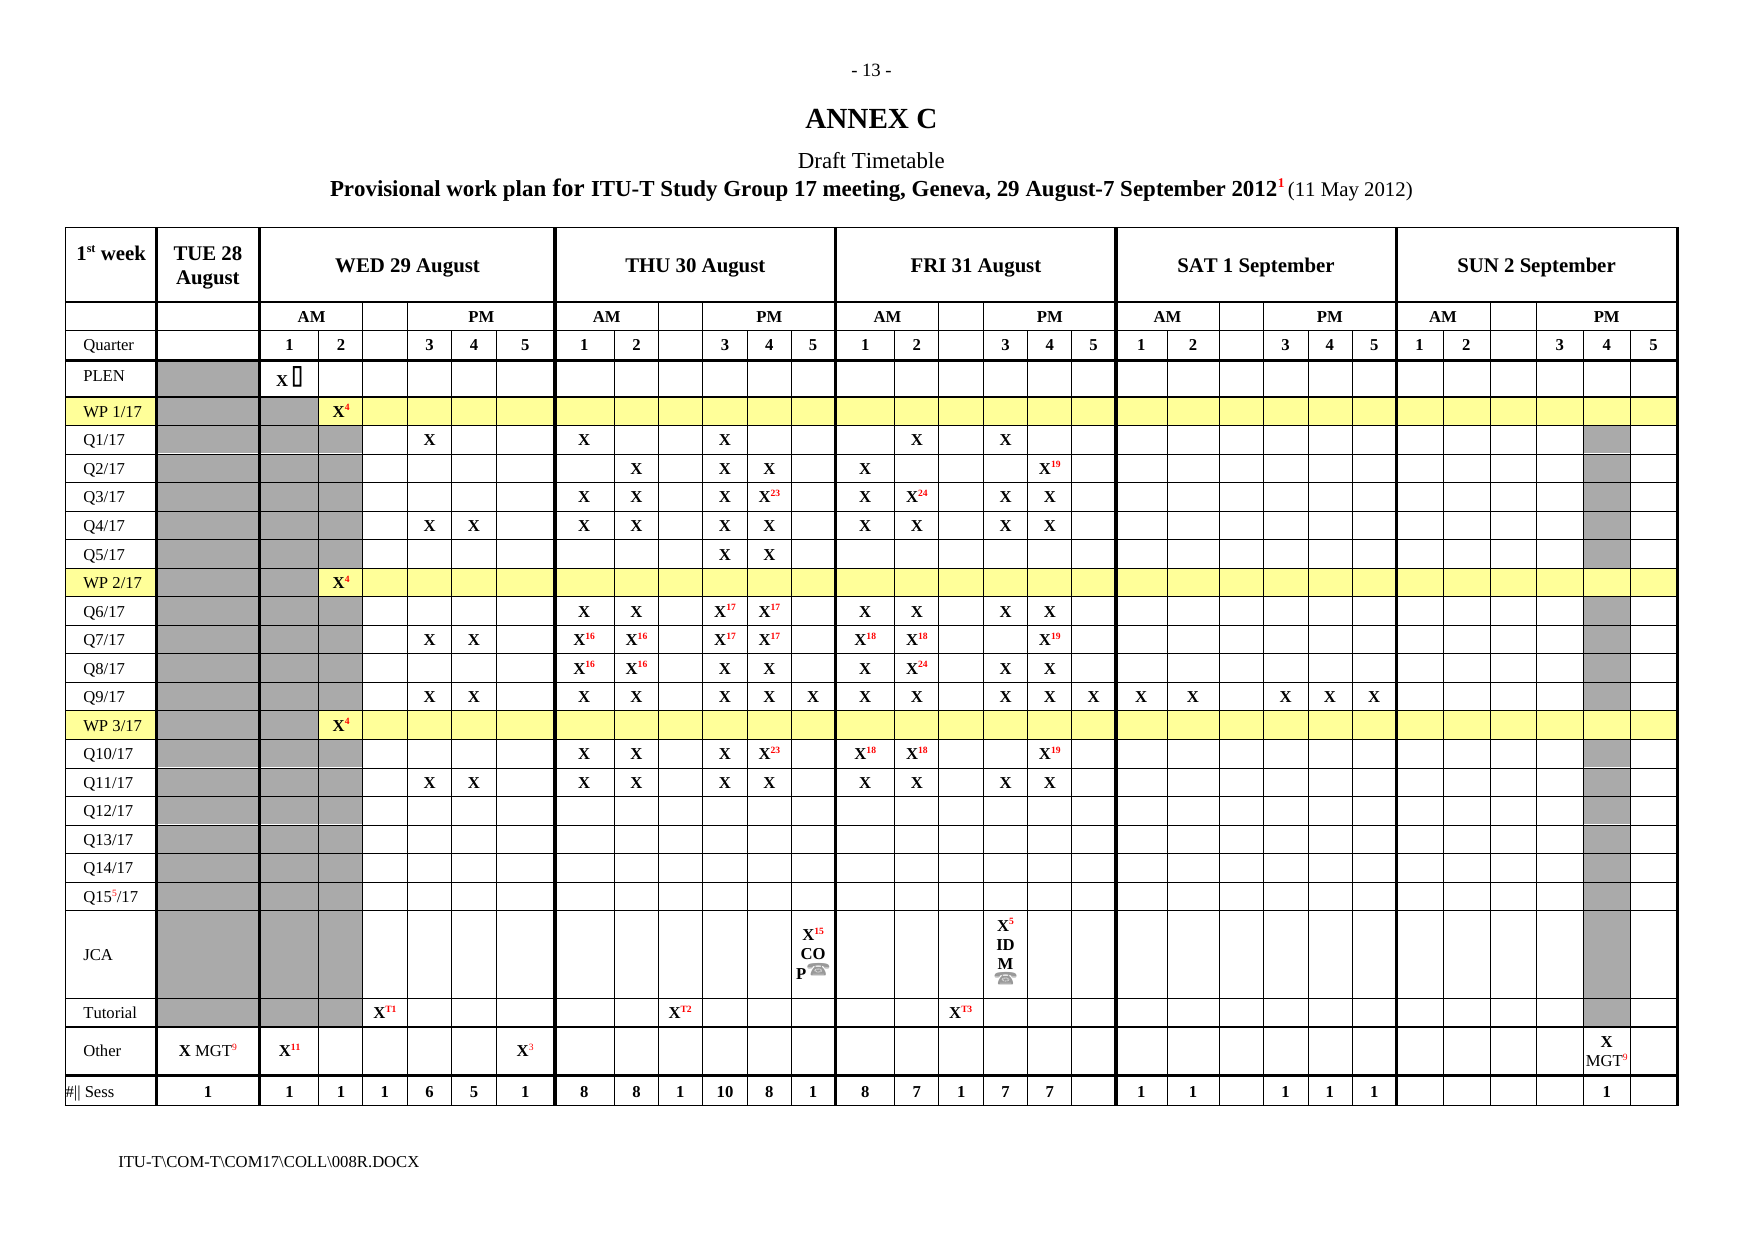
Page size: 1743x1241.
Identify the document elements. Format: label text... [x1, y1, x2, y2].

table_cell [363, 626, 407, 653]
table_cell [615, 711, 658, 739]
table_cell [1491, 826, 1536, 853]
table_cell [158, 769, 258, 796]
table_cell X MGT9 [158, 1028, 258, 1074]
table_cell [363, 362, 407, 396]
table_header WED 29 August [261, 228, 553, 301]
table_cell X [895, 597, 938, 625]
table_cell [1118, 826, 1167, 853]
table_cell [1072, 826, 1114, 853]
table_cell [792, 826, 834, 853]
table_cell [261, 711, 318, 739]
table_cell 4 [1584, 331, 1630, 358]
table_cell X [1028, 512, 1071, 539]
table_cell [659, 331, 702, 358]
table_cell [158, 331, 258, 358]
table_cell [659, 911, 702, 998]
table_cell [261, 999, 318, 1026]
table_cell X [748, 683, 791, 710]
table_cell [703, 826, 747, 853]
table_cell X17 [703, 626, 747, 653]
table_cell [1118, 1028, 1167, 1074]
table_cell [497, 911, 553, 998]
text Draft Timetable [118, 147, 1624, 173]
table_cell [939, 854, 983, 882]
table_cell [158, 999, 258, 1026]
table_cell [1309, 426, 1352, 453]
table_cell [1491, 1028, 1536, 1074]
table_cell [1631, 483, 1676, 511]
table_cell [659, 540, 702, 568]
table_cell [1309, 483, 1352, 511]
table_cell [363, 483, 407, 511]
table_cell X [703, 512, 747, 539]
table_cell Q13/17 [66, 826, 155, 853]
table_cell [659, 654, 702, 682]
table_cell [1398, 569, 1443, 596]
table_cell [1398, 626, 1443, 653]
table_cell [158, 303, 258, 330]
table_cell 3 [408, 331, 451, 358]
table_cell [158, 711, 258, 739]
table_cell [659, 362, 702, 396]
table_cell Q6/17 [66, 597, 155, 625]
table_cell [837, 711, 894, 739]
table_cell [895, 398, 938, 425]
table_cell [1444, 854, 1490, 882]
table_cell X [615, 740, 658, 767]
table_cell Q10/17 [66, 740, 155, 767]
table_cell [319, 883, 362, 910]
table_cell [1444, 683, 1490, 710]
table_cell [1491, 455, 1536, 482]
table_cell X16 [557, 626, 614, 653]
table_cell X [557, 483, 614, 511]
table_header SAT 1 September [1118, 228, 1395, 301]
table_cell [659, 455, 702, 482]
table_cell [1264, 1028, 1308, 1074]
table_cell [1537, 999, 1583, 1026]
table_cell [319, 626, 362, 653]
table_cell [1584, 999, 1630, 1026]
table_cell [1118, 597, 1167, 625]
table_cell [792, 883, 834, 910]
table_cell [1631, 1028, 1676, 1074]
table_cell [792, 626, 834, 653]
table_cell [1584, 455, 1630, 482]
table_cell [1444, 455, 1490, 482]
table_cell [319, 769, 362, 796]
table_cell Q9/17 [66, 683, 155, 710]
table_cell X [837, 597, 894, 625]
table_cell [1168, 883, 1219, 910]
table_cell [1168, 362, 1219, 396]
table_cell X [748, 455, 791, 482]
table_cell [1491, 331, 1536, 358]
table_header THU 30 August [557, 228, 834, 301]
table_header TUE 28 August [158, 228, 258, 301]
table_cell [158, 540, 258, 568]
table_cell [319, 999, 362, 1026]
table_cell [1072, 854, 1114, 882]
table_cell [1537, 1077, 1583, 1105]
table_cell [895, 854, 938, 882]
table_cell [984, 711, 1027, 739]
table_cell 3 [1264, 331, 1308, 358]
table_cell X [557, 683, 614, 710]
table_cell X [408, 512, 451, 539]
table_cell Q5/17 [66, 540, 155, 568]
table_cell [1491, 797, 1536, 824]
table_cell 8 [557, 1077, 614, 1105]
table_cell [261, 569, 318, 596]
table_cell [1537, 398, 1583, 425]
table_cell [1028, 569, 1071, 596]
table_cell [792, 797, 834, 824]
table_cell X18 [895, 740, 938, 767]
table_cell [895, 569, 938, 596]
table_cell [939, 426, 983, 453]
table_cell [1584, 797, 1630, 824]
table_cell [1537, 654, 1583, 682]
table_cell [939, 331, 983, 358]
table_cell [363, 597, 407, 625]
table_cell [659, 854, 702, 882]
table_cell [1631, 362, 1676, 396]
table_cell X [557, 597, 614, 625]
table_cell [497, 683, 553, 710]
table_cell [408, 597, 451, 625]
table_cell [615, 883, 658, 910]
table_cell [837, 797, 894, 824]
table_cell [1118, 740, 1167, 767]
table_cell [792, 654, 834, 682]
table_cell [1168, 911, 1219, 998]
table_cell [1491, 883, 1536, 910]
table_cell [1353, 854, 1395, 882]
table_cell [1584, 569, 1630, 596]
table_cell [1353, 455, 1395, 482]
table_cell [1264, 654, 1308, 682]
table_cell X [557, 769, 614, 796]
table_cell [1398, 540, 1443, 568]
table_cell [319, 455, 362, 482]
table_cell [659, 426, 702, 453]
table_cell X [895, 769, 938, 796]
table_cell [1491, 483, 1536, 511]
table_cell [452, 362, 496, 396]
table_cell X [984, 512, 1027, 539]
table_cell [1537, 426, 1583, 453]
table_cell [1028, 826, 1071, 853]
table_cell X [408, 426, 451, 453]
table_cell [1444, 483, 1490, 511]
table_cell [792, 740, 834, 767]
table_cell [1584, 826, 1630, 853]
table_cell [837, 362, 894, 396]
table_header FRI 31 August [837, 228, 1114, 301]
table_cell [615, 854, 658, 882]
table_cell [1028, 797, 1071, 824]
table_cell X16 [615, 626, 658, 653]
table_cell X4 [319, 569, 362, 596]
table_cell [452, 1028, 496, 1074]
table_cell [939, 740, 983, 767]
table_cell X [895, 426, 938, 453]
table_cell [1584, 540, 1630, 568]
text ANNEX C [118, 101, 1624, 134]
table_cell 2 [319, 331, 362, 358]
table_cell X [557, 740, 614, 767]
table_cell X3 [497, 1028, 553, 1074]
table_cell [408, 854, 451, 882]
table_cell [1118, 426, 1167, 453]
table_cell [659, 711, 702, 739]
table_cell [615, 362, 658, 396]
table_cell [1491, 398, 1536, 425]
table_cell [363, 826, 407, 853]
table_cell [1353, 883, 1395, 910]
table_cell 7 [984, 1077, 1027, 1105]
table_cell [1168, 1028, 1219, 1074]
table_cell [659, 883, 702, 910]
table_cell [703, 362, 747, 396]
table_cell [984, 455, 1027, 482]
table_cell [984, 362, 1027, 396]
table_cell [1537, 512, 1583, 539]
table_cell X15 COP [792, 911, 834, 998]
table_cell [895, 362, 938, 396]
table_cell [748, 826, 791, 853]
table_cell [1444, 740, 1490, 767]
table_cell [1491, 1077, 1536, 1105]
table_cell X [703, 654, 747, 682]
table_cell [452, 540, 496, 568]
table_cell [1168, 740, 1219, 767]
table_cell [1264, 569, 1308, 596]
table_cell X [703, 426, 747, 453]
table_cell [1353, 512, 1395, 539]
table_cell [1309, 654, 1352, 682]
table_cell [1584, 911, 1630, 998]
table_cell [1631, 1077, 1676, 1105]
table_cell X19 [1028, 626, 1071, 653]
table_cell [792, 398, 834, 425]
table_cell 6 [408, 1077, 451, 1105]
table_cell [1631, 797, 1676, 824]
table_cell [1072, 911, 1114, 998]
table_cell [452, 654, 496, 682]
table_cell [408, 455, 451, 482]
table_cell [984, 797, 1027, 824]
table_cell [895, 797, 938, 824]
table_cell [659, 569, 702, 596]
table_cell [1168, 711, 1219, 739]
table_cell [1584, 769, 1630, 796]
table_cell [1072, 362, 1114, 396]
table_cell [1309, 740, 1352, 767]
table_cell 1 [497, 1077, 553, 1105]
table_cell [792, 540, 834, 568]
table_cell [1537, 711, 1583, 739]
table_cell [261, 797, 318, 824]
table_cell [659, 826, 702, 853]
table_cell [939, 711, 983, 739]
table_cell [792, 569, 834, 596]
table_cell [984, 540, 1027, 568]
table_cell [1072, 711, 1114, 739]
table_cell [1491, 854, 1536, 882]
table_cell [1537, 597, 1583, 625]
table_cell [1584, 854, 1630, 882]
table_cell [837, 398, 894, 425]
table_cell X [408, 769, 451, 796]
table_cell [158, 512, 258, 539]
table_cell 7 [895, 1077, 938, 1105]
table_cell X16 [557, 654, 614, 682]
table_cell [452, 797, 496, 824]
table_cell [319, 483, 362, 511]
table_cell [1220, 711, 1263, 739]
table_cell [939, 911, 983, 998]
table_cell [497, 854, 553, 882]
table_cell PM [1264, 303, 1395, 330]
table_cell Q14/17 [66, 854, 155, 882]
table_cell [1398, 711, 1443, 739]
table_cell [837, 911, 894, 998]
table_cell 1 [939, 1077, 983, 1105]
table_cell [1584, 626, 1630, 653]
table_cell [1309, 797, 1352, 824]
table_cell X [895, 683, 938, 710]
table_cell [1220, 540, 1263, 568]
table_cell [984, 569, 1027, 596]
table_cell [408, 1028, 451, 1074]
table_cell [1220, 683, 1263, 710]
table_cell X [703, 455, 747, 482]
table_cell 3 [1537, 331, 1583, 358]
table_cell [452, 711, 496, 739]
table_header SUN 2 September [1398, 228, 1676, 301]
table_cell [1491, 654, 1536, 682]
table_cell [659, 769, 702, 796]
table_cell [1118, 540, 1167, 568]
table_cell [1353, 797, 1395, 824]
table_cell [158, 362, 258, 396]
table_cell X [1353, 683, 1395, 710]
table_cell [984, 826, 1027, 853]
table_cell 4 [1309, 331, 1352, 358]
table_cell [1309, 769, 1352, 796]
table_cell [792, 711, 834, 739]
table_cell 5 [792, 331, 834, 358]
table_cell X [837, 512, 894, 539]
table_cell 2 [1444, 331, 1490, 358]
table_cell [261, 883, 318, 910]
table_cell Q4/17 [66, 512, 155, 539]
table_cell [261, 483, 318, 511]
table_cell [1444, 540, 1490, 568]
table_cell 1 [1168, 1077, 1219, 1105]
table_cell [1491, 512, 1536, 539]
table_cell [1444, 569, 1490, 596]
table_cell [1220, 597, 1263, 625]
table_cell [792, 362, 834, 396]
table_cell [452, 999, 496, 1026]
table_cell [1537, 455, 1583, 482]
table_cell [1398, 597, 1443, 625]
table_cell AM [1398, 303, 1490, 330]
table_cell [1072, 797, 1114, 824]
table_cell [261, 398, 318, 425]
table_cell X [984, 483, 1027, 511]
table_cell X [452, 626, 496, 653]
table_cell [1631, 769, 1676, 796]
table_cell [939, 303, 983, 330]
table_cell 1 [1353, 1077, 1395, 1105]
table_cell [1264, 854, 1308, 882]
table_cell [1220, 626, 1263, 653]
table_cell [408, 398, 451, 425]
table_cell Tutorial [66, 999, 155, 1026]
table_cell [158, 597, 258, 625]
table_cell [837, 999, 894, 1026]
table_cell X [703, 740, 747, 767]
table_cell [1118, 455, 1167, 482]
table_cell 1 [261, 1077, 318, 1105]
table_cell [939, 512, 983, 539]
table_cell [1264, 740, 1308, 767]
table_cell [703, 797, 747, 824]
table_cell [497, 483, 553, 511]
table_cell [1028, 711, 1071, 739]
table_cell [1537, 569, 1583, 596]
table_cell [363, 569, 407, 596]
table_cell [1491, 540, 1536, 568]
table_cell [1028, 398, 1071, 425]
table_cell [659, 797, 702, 824]
table_cell [1444, 626, 1490, 653]
table_cell [261, 911, 318, 998]
table_cell [895, 540, 938, 568]
table_cell [703, 569, 747, 596]
table_cell X [615, 769, 658, 796]
table_cell PM [1537, 303, 1676, 330]
table_cell [792, 769, 834, 796]
table_cell [261, 626, 318, 653]
table_cell [363, 331, 407, 358]
table_cell X [1118, 683, 1167, 710]
table_cell X [837, 769, 894, 796]
table_cell [452, 854, 496, 882]
table_cell X [408, 626, 451, 653]
table_cell [1072, 1028, 1114, 1074]
table_cell [1028, 362, 1071, 396]
table_cell [1118, 654, 1167, 682]
table_cell [1072, 626, 1114, 653]
table_cell X [748, 769, 791, 796]
table_cell [497, 654, 553, 682]
table_cell X17 [748, 597, 791, 625]
table_cell Q12/17 [66, 797, 155, 824]
table_cell [1264, 362, 1308, 396]
table_cell [1220, 740, 1263, 767]
table_cell [703, 1028, 747, 1074]
table_cell [615, 999, 658, 1026]
table_cell [1118, 769, 1167, 796]
table_cell X [557, 426, 614, 453]
table_cell [1537, 883, 1583, 910]
table_cell [615, 540, 658, 568]
table_cell X [452, 512, 496, 539]
table_cell [1168, 455, 1219, 482]
table_cell XT3 [939, 999, 983, 1026]
table_cell X24 [895, 483, 938, 511]
table_cell [1398, 911, 1443, 998]
table_cell [1309, 597, 1352, 625]
table_cell [792, 854, 834, 882]
table_cell [408, 797, 451, 824]
table_cell [792, 483, 834, 511]
table_cell [1584, 883, 1630, 910]
table_cell X17 [703, 597, 747, 625]
table_cell [895, 455, 938, 482]
table_cell [408, 999, 451, 1026]
table_cell [837, 883, 894, 910]
table_cell [1398, 362, 1443, 396]
table_cell X [984, 769, 1027, 796]
table_cell [1584, 654, 1630, 682]
table_cell [1220, 331, 1263, 358]
table_cell Q1/17 [66, 426, 155, 453]
table_cell [1631, 654, 1676, 682]
table_cell X [837, 654, 894, 682]
table_cell [1118, 483, 1167, 511]
table_cell [408, 826, 451, 853]
table_cell X4 [319, 398, 362, 425]
table_cell [319, 797, 362, 824]
table_cell [1072, 883, 1114, 910]
table_cell [1398, 854, 1443, 882]
table_cell [837, 826, 894, 853]
table_cell [1264, 999, 1308, 1026]
table_cell [703, 398, 747, 425]
table_cell [497, 711, 553, 739]
table_cell [1264, 711, 1308, 739]
table_cell [261, 854, 318, 882]
table_cell X23 [748, 483, 791, 511]
table_cell [158, 483, 258, 511]
table_cell [984, 883, 1027, 910]
table_cell [984, 398, 1027, 425]
table_cell [1491, 303, 1536, 330]
table_cell 5 [1353, 331, 1395, 358]
table_cell 4 [748, 331, 791, 358]
table_cell [1491, 626, 1536, 653]
table_cell [1353, 569, 1395, 596]
table_cell [1028, 999, 1071, 1026]
table_cell [1072, 654, 1114, 682]
table_cell [1537, 769, 1583, 796]
table_cell [363, 883, 407, 910]
table_cell X [615, 597, 658, 625]
table_cell X [748, 654, 791, 682]
table_cell [452, 597, 496, 625]
table_cell [1264, 883, 1308, 910]
table_cell [1264, 512, 1308, 539]
table_cell [1398, 999, 1443, 1026]
table_cell [1072, 483, 1114, 511]
table_cell X [837, 455, 894, 482]
table_cell [319, 597, 362, 625]
table_cell [158, 826, 258, 853]
table_cell [158, 683, 258, 710]
table_cell [497, 540, 553, 568]
table_cell 2 [895, 331, 938, 358]
table_cell 5 [452, 1077, 496, 1105]
table_cell [939, 569, 983, 596]
table_cell PM [408, 303, 553, 330]
table_cell X [984, 426, 1027, 453]
table_cell [1072, 512, 1114, 539]
table_cell [1353, 911, 1395, 998]
table_cell [1220, 362, 1263, 396]
table_cell [748, 569, 791, 596]
table_cell [1631, 426, 1676, 453]
table_cell [1631, 597, 1676, 625]
table_cell X16 [615, 654, 658, 682]
table_cell [557, 711, 614, 739]
table_cell [1168, 540, 1219, 568]
table_cell [557, 569, 614, 596]
table_cell [1353, 426, 1395, 453]
table_cell X [557, 512, 614, 539]
table_cell X18 [837, 740, 894, 767]
table_cell [939, 398, 983, 425]
table_cell [1028, 883, 1071, 910]
table_cell 1 [1309, 1077, 1352, 1105]
table_cell [497, 883, 553, 910]
table_cell [659, 740, 702, 767]
table_cell [1220, 797, 1263, 824]
table_cell X [703, 769, 747, 796]
table_cell [1309, 854, 1352, 882]
table_cell [1168, 512, 1219, 539]
table_cell Quarter [66, 331, 155, 358]
table_cell [1264, 540, 1308, 568]
table_cell [748, 854, 791, 882]
table_cell [1584, 683, 1630, 710]
table_cell [363, 797, 407, 824]
table_cell [1118, 398, 1167, 425]
table_cell [1631, 711, 1676, 739]
table_cell [1398, 826, 1443, 853]
table_cell [1444, 883, 1490, 910]
table_cell [363, 540, 407, 568]
table_cell [1491, 911, 1536, 998]
table_cell [1537, 683, 1583, 710]
table_header 1st week [66, 228, 155, 301]
table_cell [748, 911, 791, 998]
table_cell [408, 911, 451, 998]
table_cell [1072, 455, 1114, 482]
table_cell Q2/17 [66, 455, 155, 482]
table_cell [319, 854, 362, 882]
table_cell [1168, 826, 1219, 853]
table_cell [939, 1028, 983, 1074]
table_cell [1353, 711, 1395, 739]
table_cell [497, 426, 553, 453]
table_cell [363, 854, 407, 882]
table_cell [363, 654, 407, 682]
table_cell [1631, 540, 1676, 568]
table_cell 5 [1072, 331, 1114, 358]
table_cell [452, 569, 496, 596]
table_cell [1118, 883, 1167, 910]
table_cell [837, 854, 894, 882]
table_cell [1444, 362, 1490, 396]
table_cell [1072, 1077, 1114, 1105]
table_cell X19 [1028, 455, 1071, 482]
table_cell [748, 362, 791, 396]
table_cell [615, 569, 658, 596]
table_cell [703, 711, 747, 739]
table_cell [1398, 654, 1443, 682]
table_cell [1398, 426, 1443, 453]
table_cell [895, 1028, 938, 1074]
table_cell [1631, 569, 1676, 596]
table_cell [363, 740, 407, 767]
table_cell [1491, 597, 1536, 625]
table_cell [1118, 797, 1167, 824]
table_cell [1072, 569, 1114, 596]
table_cell [1264, 797, 1308, 824]
table_cell 1 [1118, 1077, 1167, 1105]
table_cell [1028, 911, 1071, 998]
table_cell [1072, 540, 1114, 568]
table_cell [1118, 854, 1167, 882]
table_cell [703, 854, 747, 882]
table_cell [1398, 883, 1443, 910]
table_cell [1444, 1077, 1490, 1105]
table_cell [1353, 769, 1395, 796]
table_cell [939, 826, 983, 853]
table_cell [408, 483, 451, 511]
table_cell WP 2/17 [66, 569, 155, 596]
table_cell X19 [1028, 740, 1071, 767]
table_cell [1309, 455, 1352, 482]
table_cell 1 [1398, 331, 1443, 358]
table_cell X [984, 654, 1027, 682]
table_cell [792, 426, 834, 453]
table_cell [1118, 569, 1167, 596]
table_cell [1118, 626, 1167, 653]
table_cell [792, 597, 834, 625]
table_cell [1220, 483, 1263, 511]
table_cell 8 [837, 1077, 894, 1105]
table_cell [895, 883, 938, 910]
table_cell [1072, 398, 1114, 425]
table_cell [1264, 769, 1308, 796]
table_cell X [452, 683, 496, 710]
table_cell X [1028, 597, 1071, 625]
table_cell [1398, 740, 1443, 767]
table_cell [261, 826, 318, 853]
table_cell [1631, 626, 1676, 653]
table_cell [615, 398, 658, 425]
table_cell X [408, 683, 451, 710]
table_cell X [792, 683, 834, 710]
table_cell [408, 569, 451, 596]
table_cell [939, 683, 983, 710]
table_cell [1309, 362, 1352, 396]
table_cell PM [984, 303, 1114, 330]
table_cell [1444, 826, 1490, 853]
table_cell [1537, 540, 1583, 568]
table_cell [261, 740, 318, 767]
table_cell [939, 883, 983, 910]
table_cell [1220, 569, 1263, 596]
table_cell [1537, 483, 1583, 511]
table_cell [1631, 455, 1676, 482]
table_cell [497, 398, 553, 425]
table_cell [319, 362, 362, 396]
table_cell 1 [1118, 331, 1167, 358]
table_cell [659, 683, 702, 710]
table_cell [557, 911, 614, 998]
table_cell [1220, 512, 1263, 539]
table_cell [1309, 569, 1352, 596]
table_cell 4 [452, 331, 496, 358]
table_cell [1398, 797, 1443, 824]
table_cell X [837, 683, 894, 710]
table_cell [1118, 512, 1167, 539]
table_cell [452, 426, 496, 453]
table_cell [1444, 769, 1490, 796]
table_cell X17 [748, 626, 791, 653]
table_cell [1309, 626, 1352, 653]
table_cell [1072, 999, 1114, 1026]
table_cell [1353, 740, 1395, 767]
table_cell [1168, 654, 1219, 682]
table_cell [1118, 362, 1167, 396]
table_cell [261, 769, 318, 796]
table_cell [261, 455, 318, 482]
table_cell [1309, 1028, 1352, 1074]
table_cell [1353, 999, 1395, 1026]
table_cell [1168, 483, 1219, 511]
table_cell [1264, 455, 1308, 482]
table_cell [1398, 1077, 1443, 1105]
table_cell [1398, 398, 1443, 425]
table_cell [497, 362, 553, 396]
table_cell [1398, 512, 1443, 539]
table_cell [984, 999, 1027, 1026]
table_cell [1220, 999, 1263, 1026]
table_cell [1537, 740, 1583, 767]
table_cell [1537, 826, 1583, 853]
table_cell [748, 426, 791, 453]
table_cell [748, 797, 791, 824]
table_cell 1 [261, 331, 318, 358]
table_cell [261, 654, 318, 682]
table_cell [1631, 683, 1676, 710]
table_cell XT2 [659, 999, 702, 1026]
table_cell [1309, 512, 1352, 539]
table_cell [1028, 1028, 1071, 1074]
table_cell [557, 883, 614, 910]
table_cell 8 [748, 1077, 791, 1105]
table_cell [1309, 911, 1352, 998]
table_cell [984, 740, 1027, 767]
table_cell [1631, 911, 1676, 998]
table_cell [1398, 483, 1443, 511]
table_cell [837, 540, 894, 568]
table_cell [1584, 711, 1630, 739]
table_cell [557, 826, 614, 853]
table_cell [1353, 540, 1395, 568]
table_cell [1168, 626, 1219, 653]
table_cell [1631, 740, 1676, 767]
table_cell [363, 398, 407, 425]
table_cell [1309, 883, 1352, 910]
table_cell [1072, 769, 1114, 796]
table_cell [158, 854, 258, 882]
table_cell [1168, 597, 1219, 625]
table_cell [363, 1028, 407, 1074]
table_cell [1631, 512, 1676, 539]
table_cell [1584, 483, 1630, 511]
table_cell [659, 483, 702, 511]
table_cell [1264, 626, 1308, 653]
table_cell [615, 426, 658, 453]
table_cell [984, 854, 1027, 882]
table_cell X [261, 362, 318, 396]
table_cell X MGT9 [1584, 1028, 1630, 1074]
table_cell X18 [895, 626, 938, 653]
table_cell [1353, 362, 1395, 396]
table_cell [1584, 426, 1630, 453]
table_cell X [452, 769, 496, 796]
table_cell [1537, 1028, 1583, 1074]
table_cell AM [1118, 303, 1219, 330]
table_cell [261, 426, 318, 453]
table_cell [659, 626, 702, 653]
table_cell [363, 455, 407, 482]
table_cell PM [703, 303, 834, 330]
table_cell WP 3/17 [66, 711, 155, 739]
table_cell [261, 683, 318, 710]
table_cell [1072, 426, 1114, 453]
table_cell X [615, 455, 658, 482]
title Provisional work plan for ITU-T Study Group 17 meeting, Geneva, 29 August-7 September 20121 (11 May 2012) [118, 173, 1624, 202]
table_cell X [1264, 683, 1308, 710]
table_cell [158, 626, 258, 653]
table_cell [703, 911, 747, 998]
table_cell [1444, 999, 1490, 1026]
table_cell [319, 426, 362, 453]
table_cell [408, 540, 451, 568]
table_cell [452, 483, 496, 511]
table_cell [1353, 483, 1395, 511]
table_cell [497, 455, 553, 482]
table_cell [1264, 483, 1308, 511]
table_cell 7 [1028, 1077, 1071, 1105]
table_cell [1353, 398, 1395, 425]
table_cell [659, 398, 702, 425]
table_cell [1168, 569, 1219, 596]
table_cell [615, 1028, 658, 1074]
table_cell [1491, 362, 1536, 396]
table_cell [1537, 911, 1583, 998]
table_cell [1398, 769, 1443, 796]
table_cell [319, 911, 362, 998]
table_cell [1264, 398, 1308, 425]
table_cell [363, 911, 407, 998]
table_cell [1584, 512, 1630, 539]
table_cell [319, 540, 362, 568]
table_cell [895, 826, 938, 853]
table_cell [1631, 883, 1676, 910]
table_cell [363, 303, 407, 330]
table_cell [1220, 769, 1263, 796]
table_cell [1309, 826, 1352, 853]
table_cell 2 [615, 331, 658, 358]
table_cell Q8/17 [66, 654, 155, 682]
table_cell [1220, 883, 1263, 910]
table_cell [792, 999, 834, 1026]
table_cell 1 [837, 331, 894, 358]
table_cell [497, 597, 553, 625]
table_cell X [748, 512, 791, 539]
table_cell Q11/17 [66, 769, 155, 796]
table_cell [158, 740, 258, 767]
table_cell 4 [1028, 331, 1071, 358]
table_cell [158, 426, 258, 453]
table_cell [792, 1028, 834, 1074]
table_cell [363, 711, 407, 739]
table_cell [1220, 426, 1263, 453]
table_cell [1537, 362, 1583, 396]
table_cell [1584, 398, 1630, 425]
table_cell [1398, 1028, 1443, 1074]
table_cell [703, 999, 747, 1026]
table_cell [748, 711, 791, 739]
table_cell [319, 683, 362, 710]
table_cell [408, 711, 451, 739]
table_cell [158, 455, 258, 482]
table_cell [1220, 854, 1263, 882]
table_cell [659, 597, 702, 625]
table_cell [1631, 398, 1676, 425]
table_cell 1 [1584, 1077, 1630, 1105]
table_cell [1220, 826, 1263, 853]
table_cell [1118, 711, 1167, 739]
table_cell [1491, 769, 1536, 796]
table_cell [1584, 362, 1630, 396]
table_cell X [703, 683, 747, 710]
table_cell [792, 455, 834, 482]
table_cell [1491, 711, 1536, 739]
table_cell [939, 654, 983, 682]
table_cell [319, 654, 362, 682]
table_cell [748, 999, 791, 1026]
table_cell [1168, 854, 1219, 882]
table_cell [1220, 303, 1263, 330]
table_cell [939, 626, 983, 653]
table_cell [748, 1028, 791, 1074]
table_cell [408, 654, 451, 682]
table_cell [158, 398, 258, 425]
table_cell 1 [158, 1077, 258, 1105]
table_cell [1537, 797, 1583, 824]
table_cell [1309, 540, 1352, 568]
table_cell X24 [895, 654, 938, 682]
table_cell [158, 883, 258, 910]
table_cell [158, 797, 258, 824]
table_cell [1168, 398, 1219, 425]
table_cell [1353, 1028, 1395, 1074]
table_cell [1353, 626, 1395, 653]
table_cell [1353, 826, 1395, 853]
table_cell [748, 398, 791, 425]
table_cell [1444, 597, 1490, 625]
table_cell 1 [792, 1077, 834, 1105]
table_cell [1309, 999, 1352, 1026]
table_cell [319, 1028, 362, 1074]
table_cell [408, 883, 451, 910]
table_cell [1584, 740, 1630, 767]
table_cell [497, 797, 553, 824]
table_cell [1631, 999, 1676, 1026]
table_cell [659, 1028, 702, 1074]
table_cell [895, 711, 938, 739]
table_cell 5 [497, 331, 553, 358]
table_cell [939, 483, 983, 511]
table_cell [939, 769, 983, 796]
table_cell X11 [261, 1028, 318, 1074]
table_cell [557, 398, 614, 425]
table_cell [1118, 911, 1167, 998]
table_cell [497, 826, 553, 853]
table_cell [557, 854, 614, 882]
table_cell [452, 455, 496, 482]
table_cell X [703, 483, 747, 511]
table_cell 2 [1168, 331, 1219, 358]
table_cell X [1309, 683, 1352, 710]
table_cell 1 [659, 1077, 702, 1105]
table_cell X [615, 683, 658, 710]
table_cell [659, 512, 702, 539]
table_cell Other [66, 1028, 155, 1074]
table_cell [1264, 911, 1308, 998]
table_cell [1444, 398, 1490, 425]
table_cell [1444, 512, 1490, 539]
table_cell X [895, 512, 938, 539]
table_cell [1220, 1077, 1263, 1105]
table_cell [158, 569, 258, 596]
table_cell [1537, 626, 1583, 653]
table_cell [1444, 797, 1490, 824]
table_cell 8 [615, 1077, 658, 1105]
table_cell [452, 911, 496, 998]
table_cell [703, 883, 747, 910]
table_cell WP 1/17 [66, 398, 155, 425]
table_cell X [703, 540, 747, 568]
table_cell [1309, 398, 1352, 425]
table_cell [557, 455, 614, 482]
table_cell 1 [319, 1077, 362, 1105]
table_cell AM [837, 303, 938, 330]
table_cell [261, 540, 318, 568]
table_cell PLEN [66, 362, 155, 396]
table_cell [557, 540, 614, 568]
table_cell [452, 826, 496, 853]
table_cell 3 [703, 331, 747, 358]
table_cell [1220, 398, 1263, 425]
table_cell [1491, 999, 1536, 1026]
table_cell [837, 569, 894, 596]
table_cell 1 [557, 331, 614, 358]
table_cell [1168, 797, 1219, 824]
table_cell [1584, 597, 1630, 625]
table_cell [659, 303, 702, 330]
table_cell [497, 569, 553, 596]
table_cell [1491, 683, 1536, 710]
table_cell Q3/17 [66, 483, 155, 511]
table_cell [1309, 711, 1352, 739]
table_cell [1028, 426, 1071, 453]
table_cell [1220, 455, 1263, 482]
table_cell [1072, 740, 1114, 767]
table_cell [319, 826, 362, 853]
table_cell [1444, 426, 1490, 453]
table_cell X5 IDM [984, 911, 1027, 998]
table_cell [837, 426, 894, 453]
table_cell [1220, 911, 1263, 998]
table_cell AM [557, 303, 658, 330]
table_cell [363, 512, 407, 539]
table_cell [1264, 597, 1308, 625]
table_cell [1264, 826, 1308, 853]
table_cell [1444, 654, 1490, 682]
table_cell [557, 999, 614, 1026]
table_cell Q155/17 [66, 883, 155, 910]
table_cell [319, 740, 362, 767]
table_cell [1072, 597, 1114, 625]
table_cell Q7/17 [66, 626, 155, 653]
table_cell [939, 362, 983, 396]
table_cell [319, 512, 362, 539]
table_cell [497, 626, 553, 653]
table_cell [939, 597, 983, 625]
table_cell [939, 455, 983, 482]
table_cell [615, 797, 658, 824]
table_cell [363, 769, 407, 796]
table_cell [158, 654, 258, 682]
table_cell [1168, 999, 1219, 1026]
table_cell [837, 1028, 894, 1074]
table_cell [1398, 683, 1443, 710]
table_cell [497, 769, 553, 796]
table_cell [1168, 769, 1219, 796]
table_cell [1537, 854, 1583, 882]
table_cell 1 [1264, 1077, 1308, 1105]
table_cell [895, 911, 938, 998]
table_cell [66, 303, 155, 330]
table_cell X [1028, 483, 1071, 511]
table_cell 3 [984, 331, 1027, 358]
table_cell X [615, 483, 658, 511]
table_cell X [615, 512, 658, 539]
table_cell [1444, 711, 1490, 739]
table_cell [984, 1028, 1027, 1074]
table_cell [1491, 740, 1536, 767]
table_cell [557, 1028, 614, 1074]
table_cell [895, 999, 938, 1026]
table_cell [1220, 654, 1263, 682]
table_cell [452, 883, 496, 910]
table_cell [1353, 654, 1395, 682]
table_cell X4 [319, 711, 362, 739]
table_cell X [1168, 683, 1219, 710]
table_cell [1353, 597, 1395, 625]
table_cell [984, 626, 1027, 653]
table_cell [363, 683, 407, 710]
table_cell [497, 512, 553, 539]
table_cell [497, 740, 553, 767]
table_cell [1118, 999, 1167, 1026]
table_cell [1398, 455, 1443, 482]
table_cell [1491, 426, 1536, 453]
table_cell [615, 911, 658, 998]
table_cell [748, 883, 791, 910]
table_cell AM [261, 303, 362, 330]
table_cell [408, 740, 451, 767]
table_cell X [1028, 654, 1071, 682]
table_cell [1168, 426, 1219, 453]
table_cell [1631, 826, 1676, 853]
table_cell [408, 362, 451, 396]
table_cell [1631, 854, 1676, 882]
table_cell X23 [748, 740, 791, 767]
table_cell X [984, 597, 1027, 625]
table_cell [792, 512, 834, 539]
table_cell [557, 797, 614, 824]
table_cell 10 [703, 1077, 747, 1105]
table_cell X [837, 483, 894, 511]
table_cell #|| Sess [66, 1077, 155, 1105]
table_cell [452, 740, 496, 767]
table_cell [158, 911, 258, 998]
table_cell [1028, 540, 1071, 568]
table_cell [363, 426, 407, 453]
table_cell [261, 512, 318, 539]
table_cell [939, 797, 983, 824]
table_cell [1028, 854, 1071, 882]
table_cell [1444, 1028, 1490, 1074]
table_cell X [1072, 683, 1114, 710]
table_cell X [1028, 683, 1071, 710]
table_cell [939, 540, 983, 568]
table_cell [615, 826, 658, 853]
table_cell 1 [363, 1077, 407, 1105]
table_cell [1220, 1028, 1263, 1074]
table_cell X [748, 540, 791, 568]
table_cell [1491, 569, 1536, 596]
table_cell [261, 597, 318, 625]
table_cell [1444, 911, 1490, 998]
table_cell 5 [1631, 331, 1676, 358]
table_cell X [1028, 769, 1071, 796]
table_cell JCA [66, 911, 155, 998]
table_cell XT1 [363, 999, 407, 1026]
table_cell [497, 999, 553, 1026]
table_cell X [984, 683, 1027, 710]
table_cell [452, 398, 496, 425]
table_cell [1264, 426, 1308, 453]
table_cell X18 [837, 626, 894, 653]
table_cell [557, 362, 614, 396]
